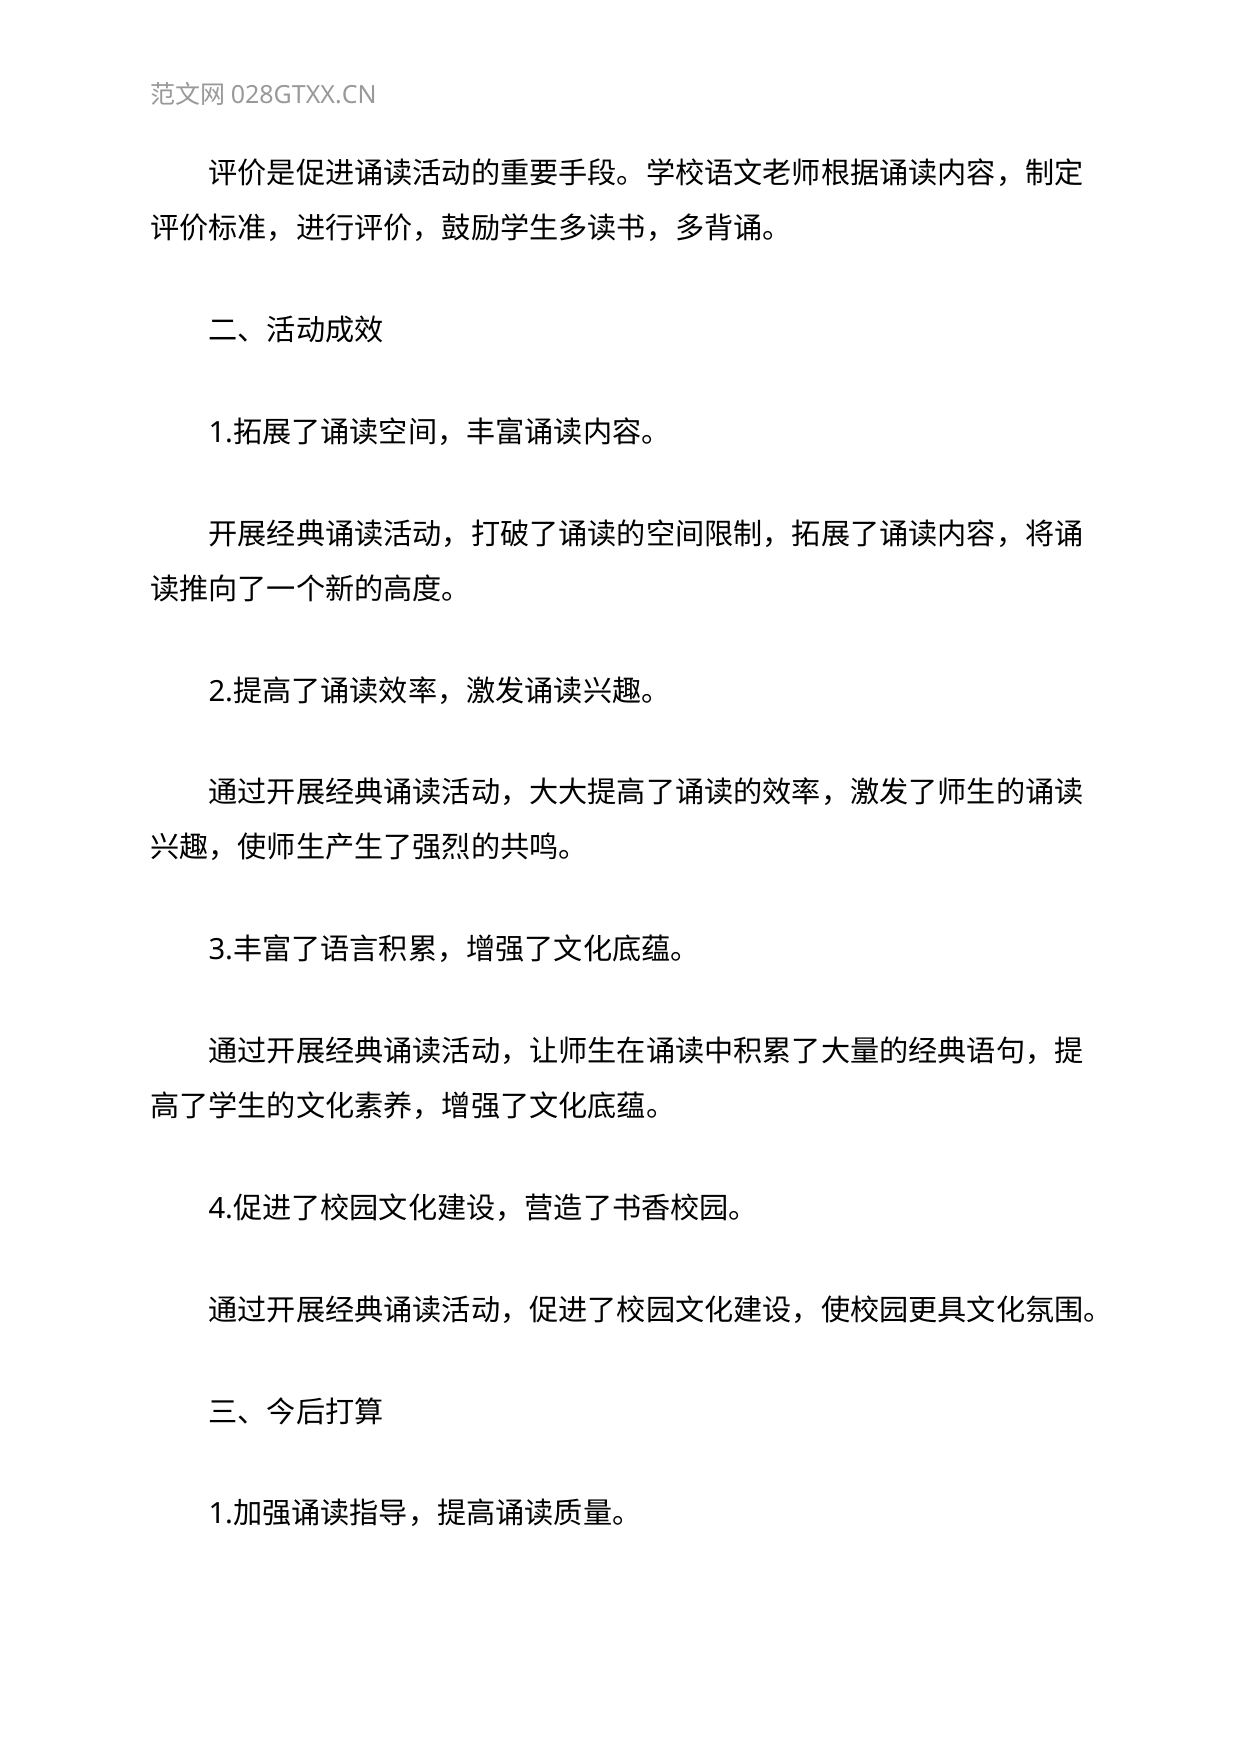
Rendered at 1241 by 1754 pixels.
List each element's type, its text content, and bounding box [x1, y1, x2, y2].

text 三、今后打算 [150, 1388, 1090, 1430]
text 2.提高了诵读效率，激发诵读兴趣。 [150, 667, 1090, 709]
text 1.拓展了诵读空间，丰富诵读内容。 [150, 408, 1090, 451]
text 评价是促进诵读活动的重要手段。学校语文老师根据诵读内容，制定评价标准，进行评价，鼓励学生多读书，多背诵。 [150, 150, 1090, 247]
text 4.促进了校园文化建设，营造了书香校园。 [150, 1184, 1090, 1227]
text 开展经典诵读活动，打破了诵读的空间限制，拓展了诵读内容，将诵读推向了一个新的高度。 [150, 510, 1090, 608]
text 二、活动成效 [150, 307, 1090, 349]
text 1.加强诵读指导，提高诵读质量。 [150, 1490, 1090, 1532]
text 3.丰富了语言积累，增强了文化底蕴。 [150, 926, 1090, 968]
text 通过开展经典诵读活动，让师生在诵读中积累了大量的经典语句，提高了学生的文化素养，增强了文化底蕴。 [150, 1028, 1090, 1125]
text 通过开展经典诵读活动，大大提高了诵读的效率，激发了师生的诵读兴趣，使师生产生了强烈的共鸣。 [150, 769, 1090, 866]
text 通过开展经典诵读活动，促进了校园文化建设，使校园更具文化氛围。 [150, 1286, 1090, 1329]
